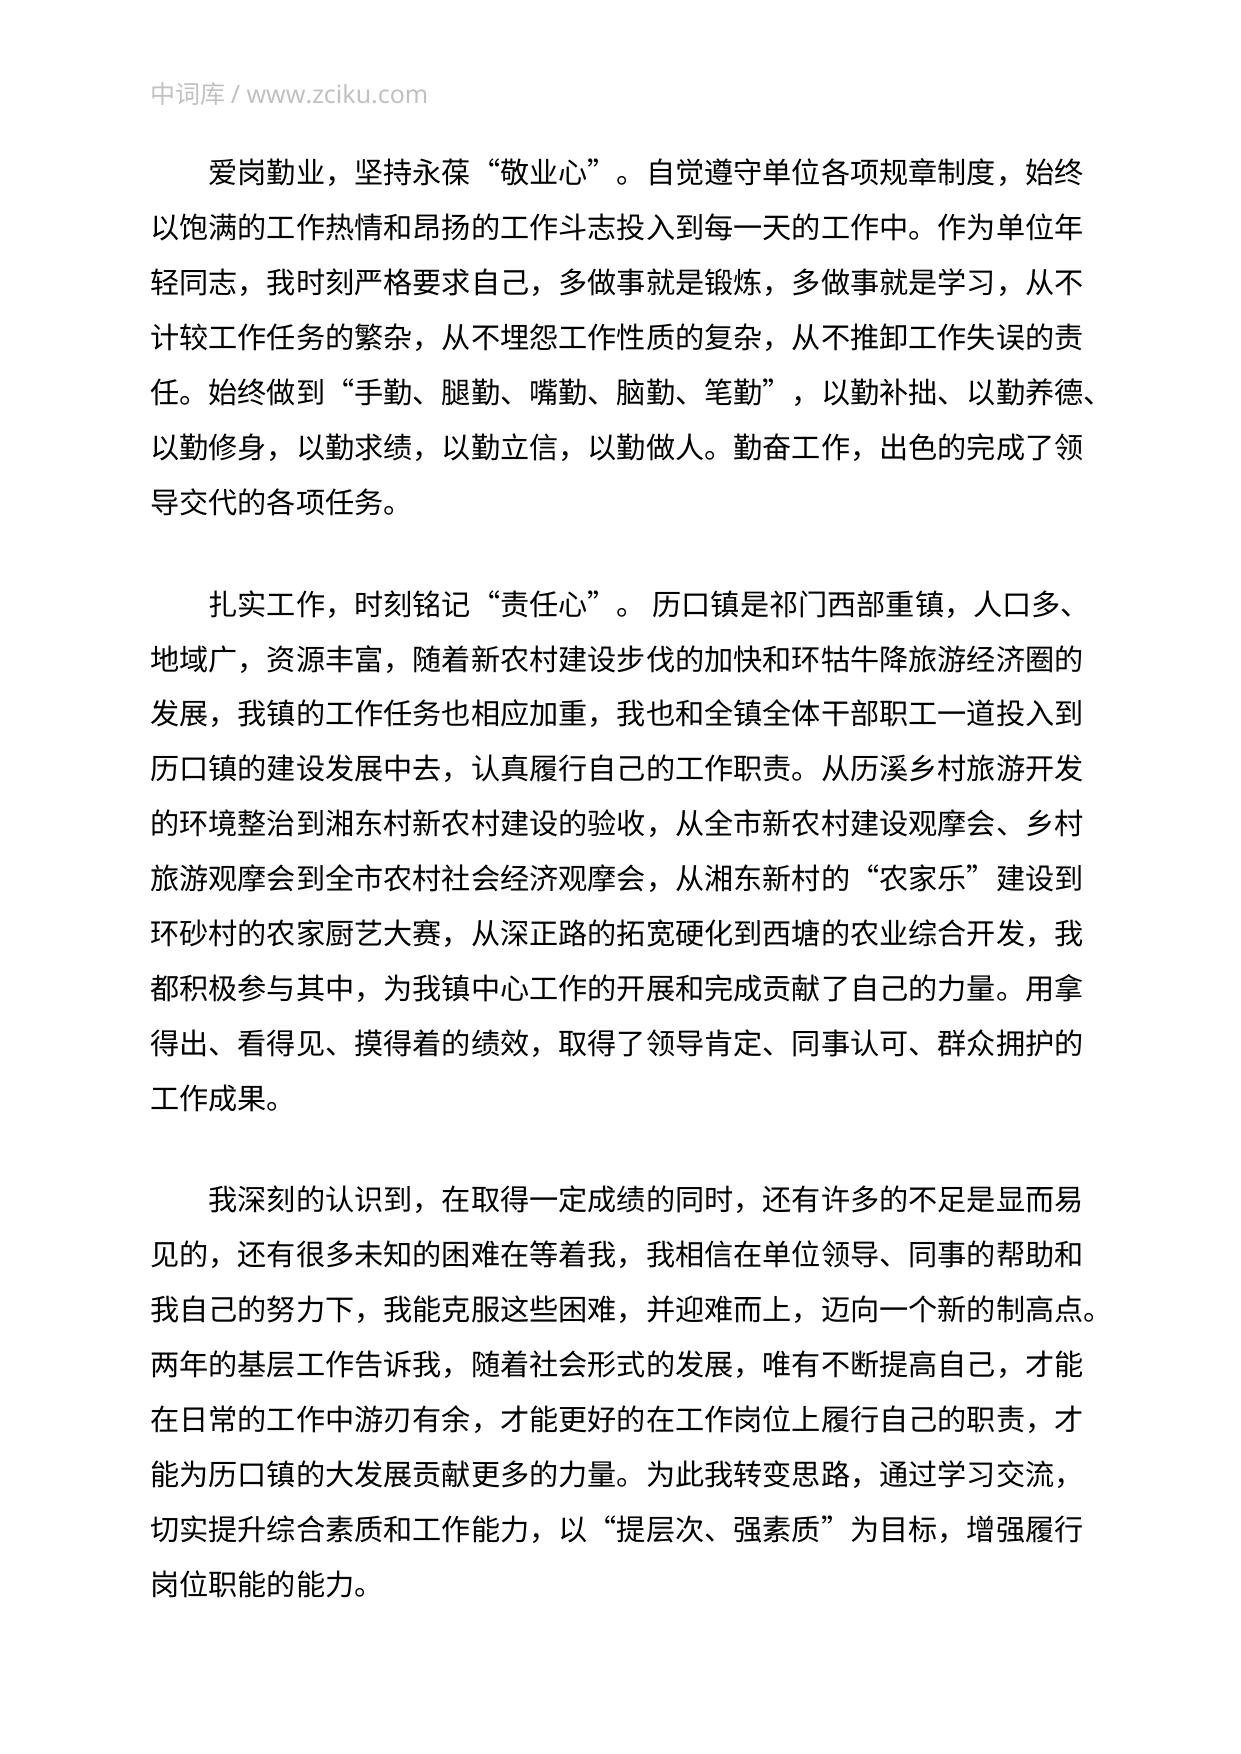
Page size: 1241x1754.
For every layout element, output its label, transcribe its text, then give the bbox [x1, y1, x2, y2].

text 扎实工作，时刻铭记“责任心”。 历口镇是祁门西部重镇，人口多、地域广，资源丰富，随着新农村建设步伐的加快和环牯牛降旅游经济圈的发展，我镇的工作任务也相应加重，我也和全镇全体干部职工一道投入到历口镇的建设发展中去，认真履行自己的工作职责。从历溪乡村旅游开发的环境整治到湘东村新农村建设的验收，从全市新农村建设观摩会、乡村旅游观摩会到全市农村社会经济观摩会，从湘东新村的“农家乐”建设到环砂村的农家厨艺大赛，从深正路的拓宽硬化到西塘的农业综合开发，我都积极参与其中，为我镇中心工作的开展和完成贡献了自己的力量。用拿得出、看得见、摸得着的绩效，取得了领导肯定、同事认可、群众拥护的工作成果。 [150, 581, 1090, 1117]
text 爱岗勤业，坚持永葆“敬业心”。自觉遵守单位各项规章制度，始终以饱满的工作热情和昂扬的工作斗志投入到每一天的工作中。作为单位年轻同志，我时刻严格要求自己，多做事就是锻炼，多做事就是学习，从不计较工作任务的繁杂，从不埋怨工作性质的复杂，从不推卸工作失误的责任。始终做到“手勤、腿勤、嘴勤、脑勤、笔勤”，以勤补拙、以勤养德、以勤修身，以勤求绩，以勤立信，以勤做人。勤奋工作，出色的完成了领导交代的各项任务。 [150, 150, 1090, 522]
text 我深刻的认识到，在取得一定成绩的同时，还有许多的不足是显而易见的，还有很多未知的困难在等着我，我相信在单位领导、同事的帮助和我自己的努力下，我能克服这些困难，并迎难而上，迈向一个新的制高点。两年的基层工作告诉我，随着社会形式的发展，唯有不断提高自己，才能在日常的工作中游刃有余，才能更好的在工作岗位上履行自己的职责，才能为历口镇的大发展贡献更多的力量。为此我转变思路，通过学习交流，切实提升综合素质和工作能力，以“提层次、强素质”为目标，增强履行岗位职能的能力。 [150, 1177, 1090, 1603]
